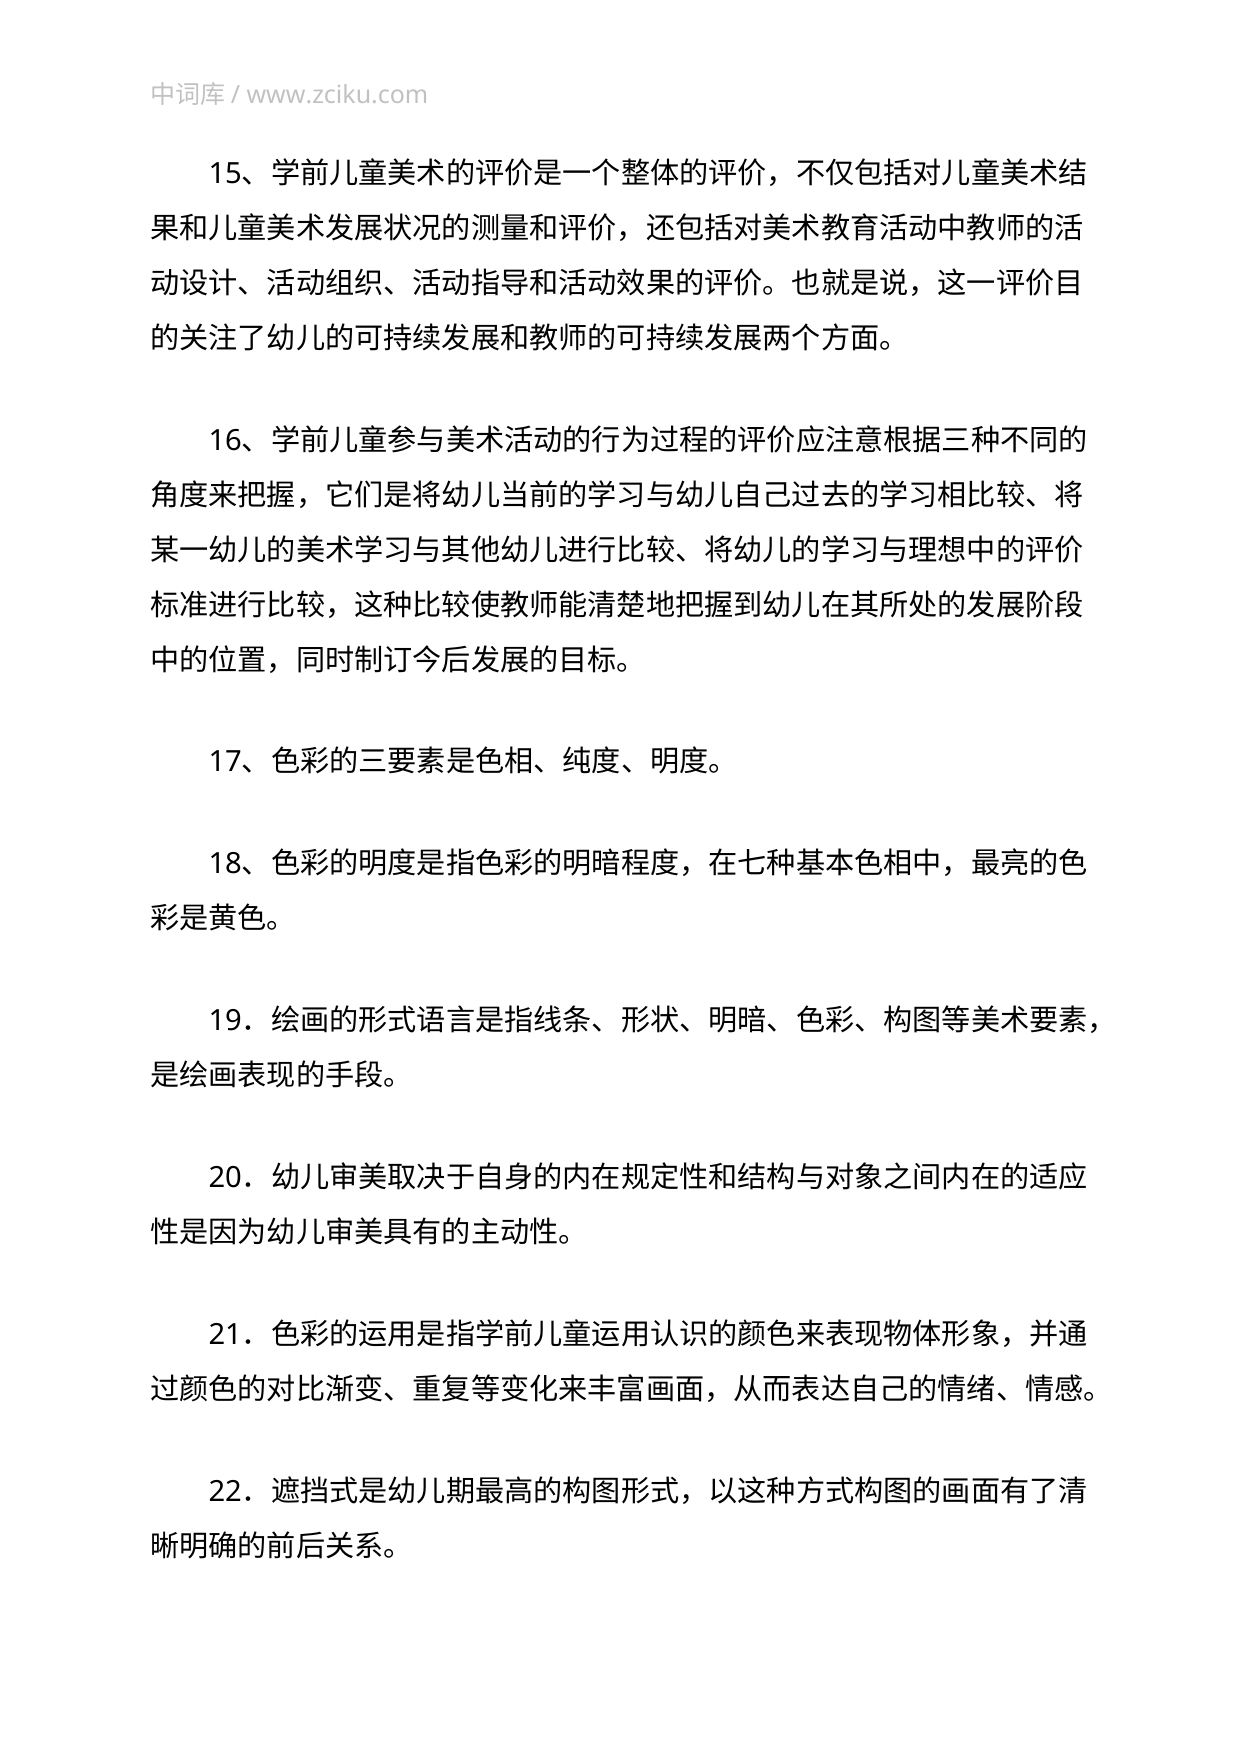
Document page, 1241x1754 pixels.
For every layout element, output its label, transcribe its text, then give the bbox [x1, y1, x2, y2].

text 21．色彩的运用是指学前儿童运用认识的颜色来表现物体形象，并通过颜色的对比渐变、重复等变化来丰富画面，从而表达自己的情绪、情感。 [150, 1310, 1090, 1408]
text 22．遮挡式是幼儿期最高的构图形式，以这种方式构图的画面有了清晰明确的前后关系。 [150, 1467, 1090, 1564]
text 16、学前儿童参与美术活动的行为过程的评价应注意根据三种不同的角度来把握，它们是将幼儿当前的学习与幼儿自己过去的学习相比较、将某一幼儿的美术学习与其他幼儿进行比较、将幼儿的学习与理想中的评价标准进行比较，这种比较使教师能清楚地把握到幼儿在其所处的发展阶段中的位置，同时制订今后发展的目标。 [150, 417, 1090, 678]
text 19．绘画的形式语言是指线条、形状、明暗、色彩、构图等美术要素，是绘画表现的手段。 [150, 997, 1090, 1094]
text 18、色彩的明度是指色彩的明暗程度，在七种基本色相中，最亮的色彩是黄色。 [150, 840, 1090, 937]
text 20．幼儿审美取决于自身的内在规定性和结构与对象之间内在的适应性是因为幼儿审美具有的主动性。 [150, 1153, 1090, 1251]
text 17、色彩的三要素是色相、纯度、明度。 [150, 738, 1090, 780]
text 15、学前儿童美术的评价是一个整体的评价，不仅包括对儿童美术结果和儿童美术发展状况的测量和评价，还包括对美术教育活动中教师的活动设计、活动组织、活动指导和活动效果的评价。也就是说，这一评价目的关注了幼儿的可持续发展和教师的可持续发展两个方面。 [150, 150, 1090, 357]
